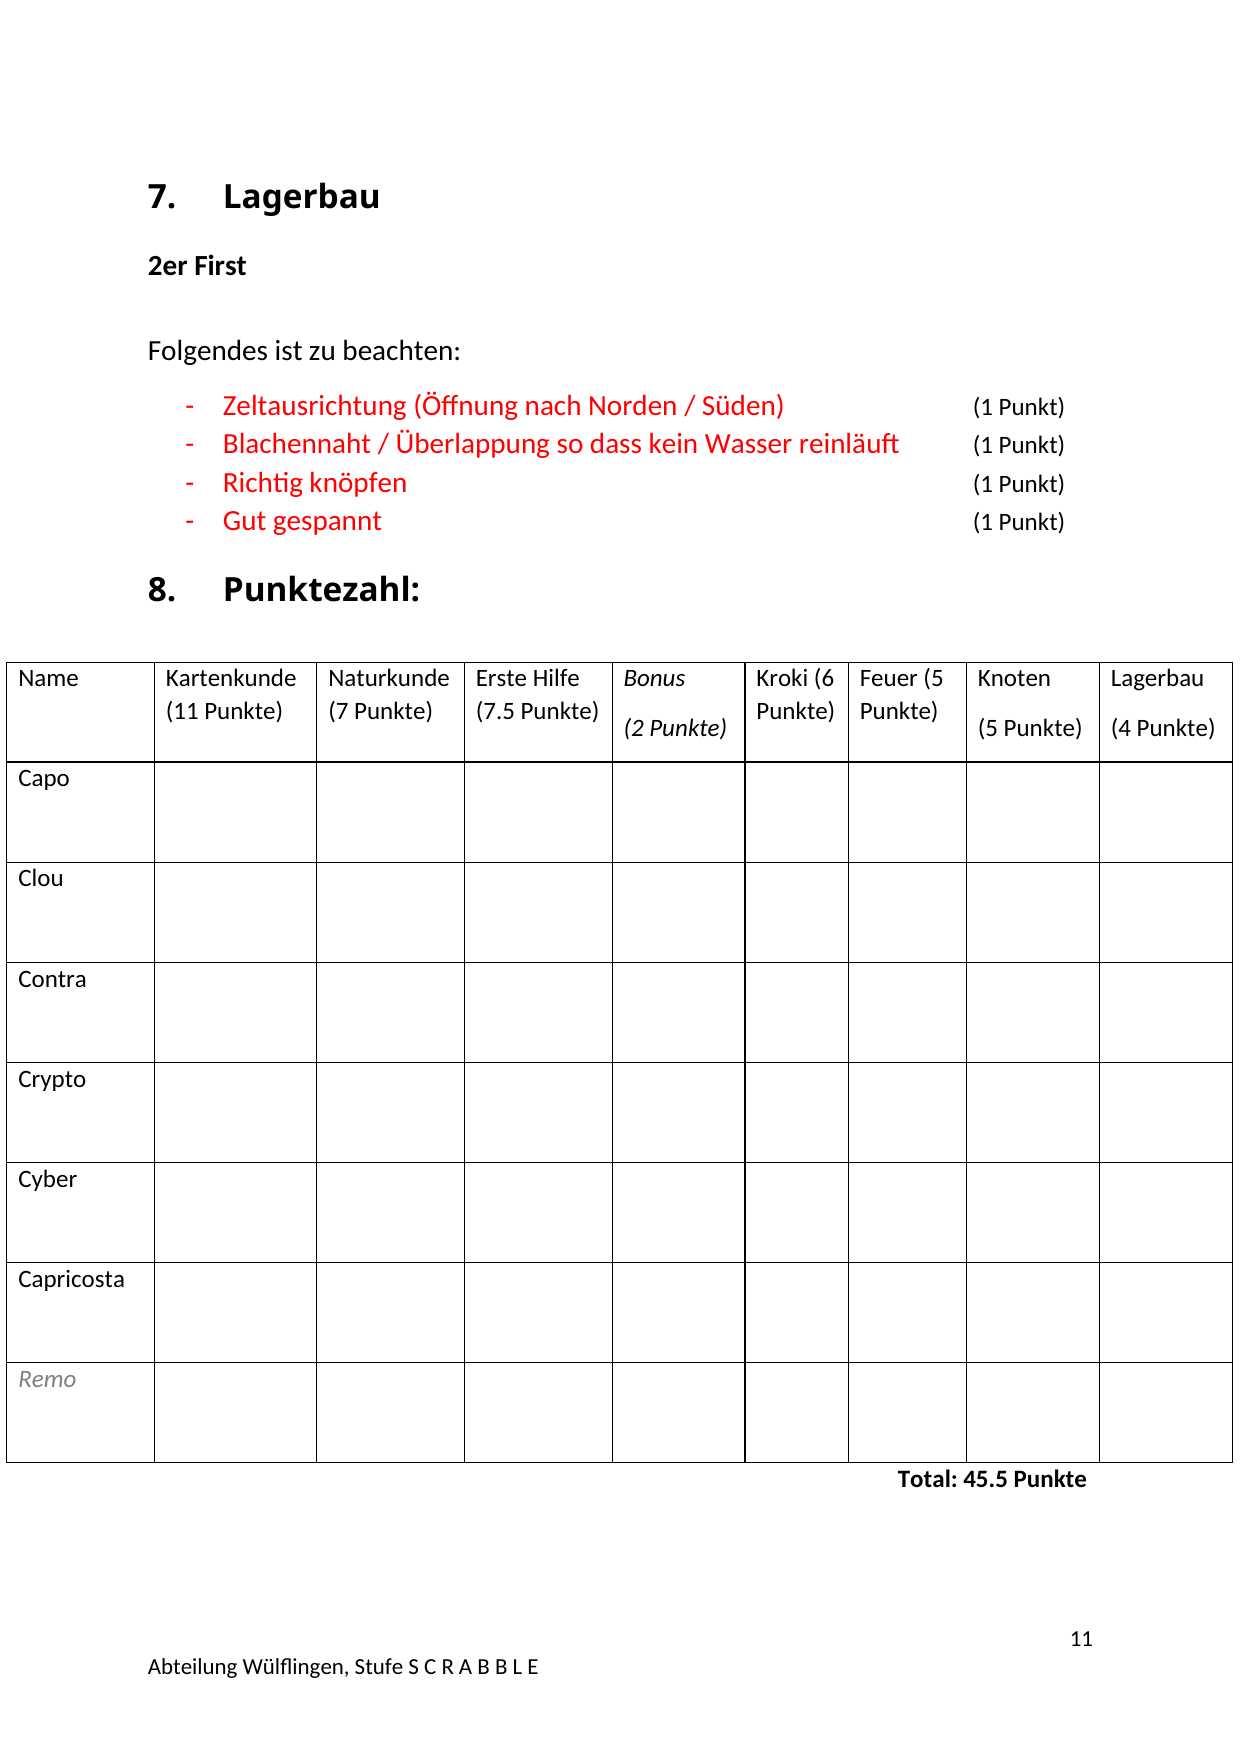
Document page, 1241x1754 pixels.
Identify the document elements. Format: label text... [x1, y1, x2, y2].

table_header Erste Hilfe (7.5 Punkte) [465, 663, 612, 761]
table_cell [613, 1363, 744, 1462]
table_cell [746, 1363, 848, 1462]
table_cell [1100, 963, 1232, 1062]
text Total: 45.5 Punkte [148, 1463, 1093, 1494]
table_cell [465, 863, 612, 962]
table_cell [465, 1063, 612, 1162]
table_cell [155, 863, 316, 962]
table_cell [1100, 863, 1232, 962]
table_cell Crypto [7, 1063, 154, 1162]
table_cell [465, 763, 612, 862]
list Gut gespannt (1 Punkt) [185, 502, 1093, 538]
table_cell [967, 863, 1099, 962]
table_cell Clou [7, 863, 154, 962]
table_header Lagerbau (4 Punkte) [1100, 663, 1232, 761]
table_cell [746, 1263, 848, 1362]
table_cell [746, 963, 848, 1062]
table_cell [746, 1063, 848, 1162]
table_cell [317, 863, 464, 962]
table_header Feuer (5 Punkte) [849, 663, 966, 761]
table_cell [465, 1363, 612, 1462]
table_cell [317, 1363, 464, 1462]
table_cell [849, 1163, 966, 1262]
table_header Kartenkunde (11 Punkte) [155, 663, 316, 761]
table_header Name [7, 663, 154, 761]
table_cell [967, 963, 1099, 1062]
table_cell [1100, 1263, 1232, 1362]
table_cell [1100, 1163, 1232, 1262]
table_cell [967, 1063, 1099, 1162]
table_cell [849, 1263, 966, 1362]
table_cell [155, 1063, 316, 1162]
table_cell [967, 1163, 1099, 1262]
table_cell [613, 1263, 744, 1362]
table_cell [155, 1263, 316, 1362]
table_cell [465, 963, 612, 1062]
list Richtig knöpfen (1 Punkt) [185, 464, 1093, 499]
table_cell [967, 1363, 1099, 1462]
table_cell [967, 1263, 1099, 1362]
table_cell [317, 1063, 464, 1162]
table_cell [317, 963, 464, 1062]
table_cell [849, 963, 966, 1062]
table_cell [746, 863, 848, 962]
table_header Knoten (5 Punkte) [967, 663, 1099, 761]
table_cell [849, 863, 966, 962]
table_cell [1100, 763, 1232, 862]
subtitle Punktezahl: [148, 566, 1093, 611]
table_cell [465, 1263, 612, 1362]
table_cell [613, 1063, 744, 1162]
table_cell [613, 863, 744, 962]
table_header Naturkunde (7 Punkte) [317, 663, 464, 761]
table_cell [967, 763, 1099, 862]
table_cell [746, 1163, 848, 1262]
subtitle Lagerbau [148, 173, 1093, 218]
table_cell Cyber [7, 1163, 154, 1262]
table_cell Remo [7, 1363, 154, 1462]
table_header Bonus (2 Punkte) [613, 663, 744, 761]
table_cell [849, 1363, 966, 1462]
table_cell [613, 963, 744, 1062]
table_cell [317, 1163, 464, 1262]
table_cell [1100, 1063, 1232, 1162]
table_cell [465, 1163, 612, 1262]
table_cell [317, 1263, 464, 1362]
table_header Kroki (6 Punkte) [746, 663, 848, 761]
table_cell Capo [7, 763, 154, 862]
table_cell [849, 763, 966, 862]
table_cell [155, 1163, 316, 1262]
text Folgendes ist zu beachten: [148, 332, 1093, 367]
table_cell [155, 1363, 316, 1462]
table_cell [613, 1163, 744, 1262]
table_cell [1100, 1363, 1232, 1462]
subtitle 2er First [148, 247, 1093, 282]
table_cell [155, 763, 316, 862]
table_cell Contra [7, 963, 154, 1062]
list Blachennaht / Überlappung so dass kein Wasser reinläuft (1 Punkt) [185, 425, 1093, 461]
list Zeltausrichtung (Öffnung nach Norden / Süden) (1 Punkt) [185, 387, 1093, 423]
table_cell [317, 763, 464, 862]
table_cell [155, 963, 316, 1062]
table_cell [849, 1063, 966, 1162]
table_cell Capricosta [7, 1263, 154, 1362]
table_cell [746, 763, 848, 862]
table_cell [613, 763, 744, 862]
